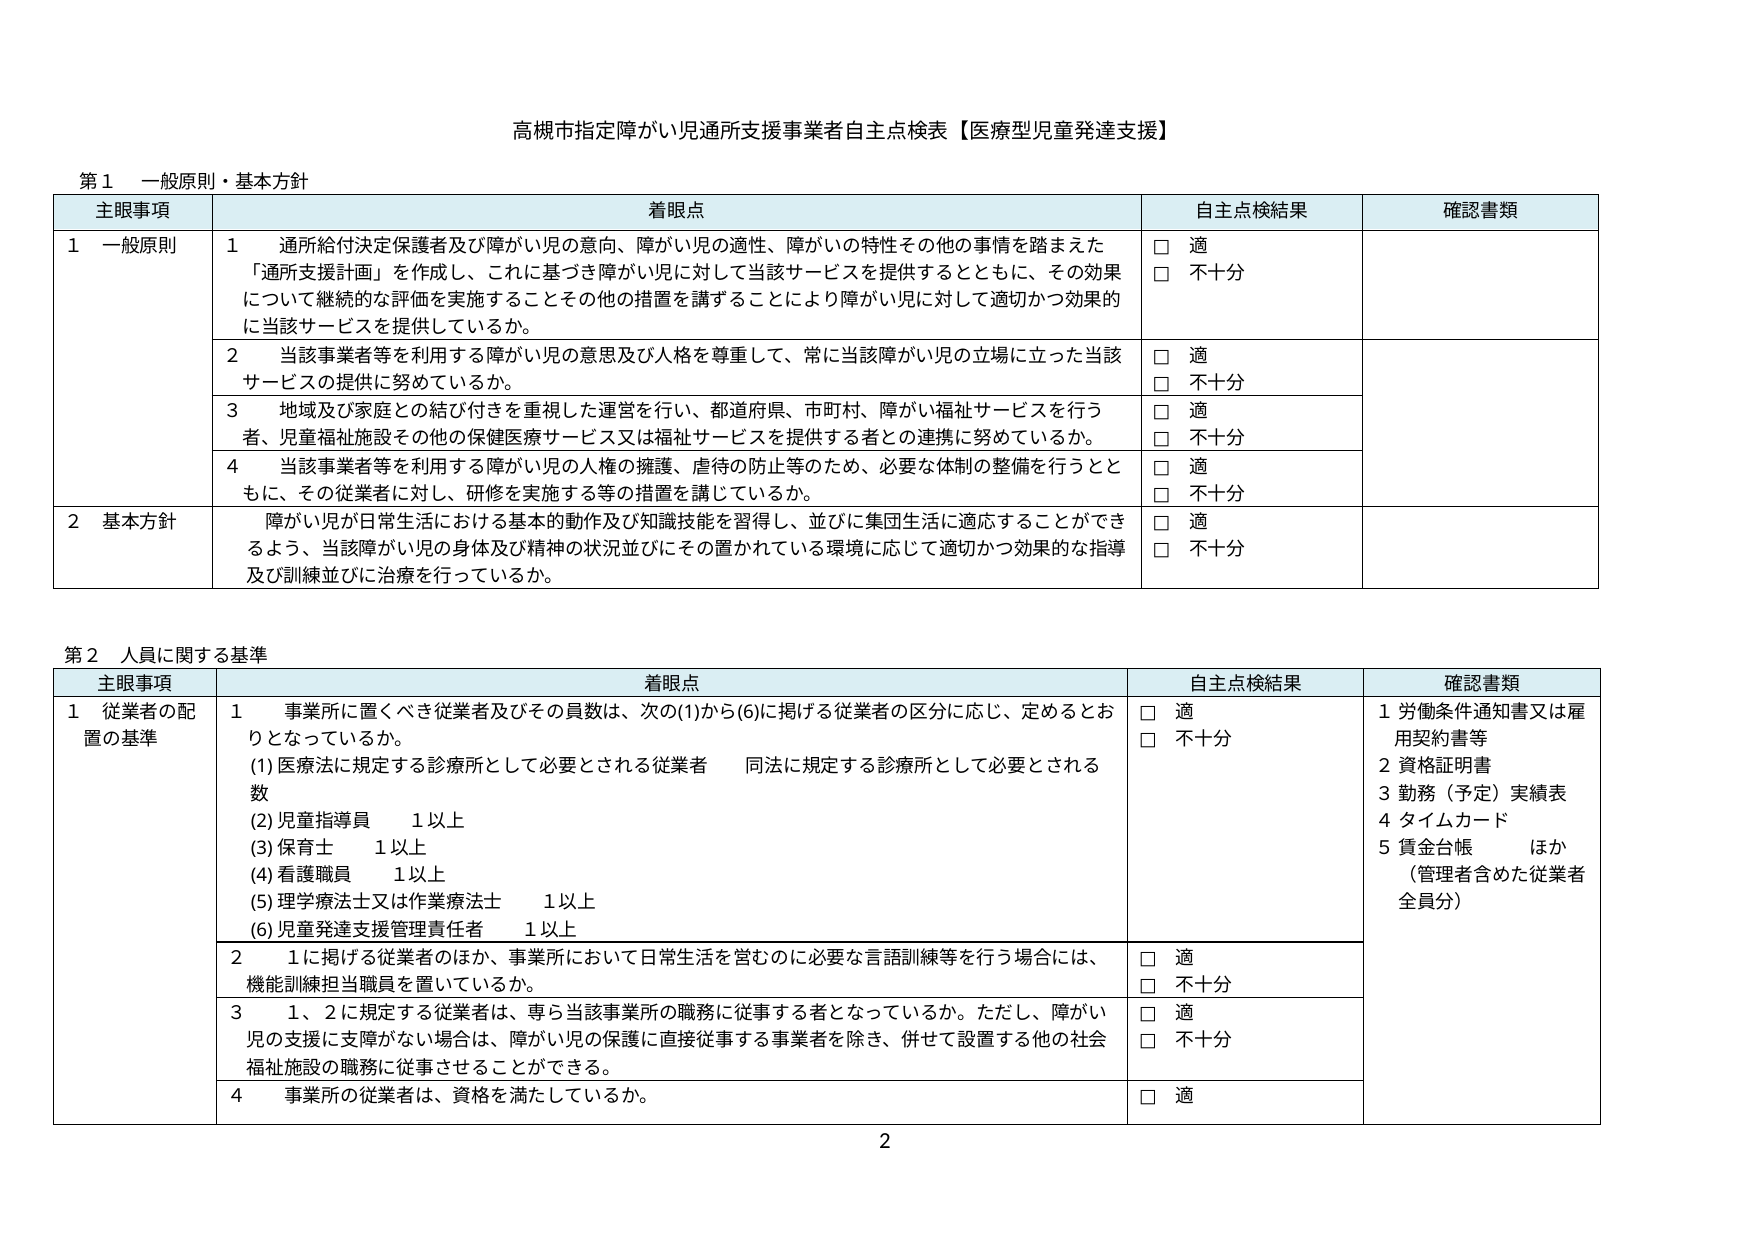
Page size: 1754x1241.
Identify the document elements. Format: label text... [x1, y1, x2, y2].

table_cell ４ 当該事業者等を利用する障がい児の人権の擁護、虐待の防止等のため、必要な体制の整備を行うとともに、その従業者に対し、研修を実施する等の措置を講じているか。 [213, 451, 1141, 506]
table_cell □ 適 □ 不十分 [1128, 1081, 1363, 1124]
table_cell □ 適 □ 不十分 [1128, 697, 1363, 941]
text 高槻市指定障がい児通所支援事業者自主点検表【医療型児童発達支援】 [513, 103, 1712, 147]
table_cell □ 適 □ 不十分 [1142, 507, 1362, 588]
table_cell □ 適 □ 不十分 [1142, 451, 1362, 506]
table_cell １ 一般原則 [54, 231, 212, 506]
table_header 主眼事項 [54, 195, 212, 229]
table_cell １ 従業者の配置の基準 [54, 697, 216, 1124]
table_header 確認書類 [1364, 669, 1600, 696]
subtitle 第１ 一般原則・基本方針 [79, 168, 1712, 194]
table_header 確認書類 [1363, 195, 1598, 229]
table_header 着眼点 [213, 195, 1141, 229]
table_cell ２ １に掲げる従業者のほか、事業所において日常生活を営むのに必要な言語訓練等を行う場合には、機能訓練担当職員を置いているか。 [217, 943, 1127, 997]
table_cell ３ 地域及び家庭との結び付きを重視した運営を行い、都道府県、市町村、障がい福祉サービスを行う者、児童福祉施設その他の保健医療サービス又は福祉サービスを提供する者との連携に努めているか。 [213, 396, 1141, 450]
table_cell □ 適 □ 不十分 [1142, 231, 1362, 339]
table_cell [1363, 507, 1598, 588]
table_cell 障がい児が日常生活における基本的動作及び知識技能を習得し、並びに集団生活に適応することができるよう、当該障がい児の身体及び精神の状況並びにその置かれている環境に応じて適切かつ効果的な指導及び訓練並びに治療を行っているか。 [213, 507, 1141, 588]
table_cell □ 適 □ 不十分 [1128, 943, 1363, 997]
table_cell [1363, 340, 1598, 506]
table_cell □ 適 □ 不十分 [1142, 396, 1362, 450]
table_cell ２ 当該事業者等を利用する障がい児の意思及び人格を尊重して、常に当該障がい児の立場に立った当該サービスの提供に努めているか。 [213, 340, 1141, 395]
table_cell ４ 事業所の従業者は、資格を満たしているか。 [217, 1081, 1127, 1124]
table_cell □ 適 □ 不十分 [1142, 340, 1362, 395]
text 第２ 人員に関する基準 [64, 640, 1712, 667]
table_cell □ 適 □ 不十分 [1128, 998, 1363, 1079]
table_cell ３ １、２に規定する従業者は、専ら当該事業所の職務に従事する者となっているか。ただし、障がい児の支援に支障がない場合は、障がい児の保護に直接従事する事業者を除き、併せて設置する他の社会福祉施設の職務に従事させることができる。 [217, 998, 1127, 1079]
table_header 主眼事項 [54, 669, 216, 696]
table_cell １ 労働条件通知書又は雇用契約書等 ２ 資格証明書 ３ 勤務（予定）実績表 ４ タイムカード ５ 賃金台帳 ほか （管理者含めた従業者全員分） [1364, 697, 1600, 1124]
table_header 着眼点 [217, 669, 1127, 696]
table_cell １ 通所給付決定保護者及び障がい児の意向、障がい児の適性、障がいの特性その他の事情を踏まえた「通所支援計画」を作成し、これに基づき障がい児に対して当該サービスを提供するとともに、その効果について継続的な評価を実施することその他の措置を講ずることにより障がい児に対して適切かつ効果的に当該サービスを提供しているか。 [213, 231, 1141, 339]
table_header 自主点検結果 [1142, 195, 1362, 229]
table_header 自主点検結果 [1128, 669, 1363, 696]
table_cell [1363, 231, 1598, 339]
table_cell ２ 基本方針 [54, 507, 212, 588]
table_cell １ 事業所に置くべき従業者及びその員数は、次の(1)から(6)に掲げる従業者の区分に応じ、定めるとおりとなっているか。 (1) 医療法に規定する診療所として必要とされる従業者 同法に規定する診療所として必要とされる数 (2) 児童指導員 １以上 (3) 保育士 １以上 (4) 看護職員 １以上 (5) 理学療法士又は作業療法士 １以上 (6) 児童発達支援管理責任者 １以上 [217, 697, 1127, 941]
